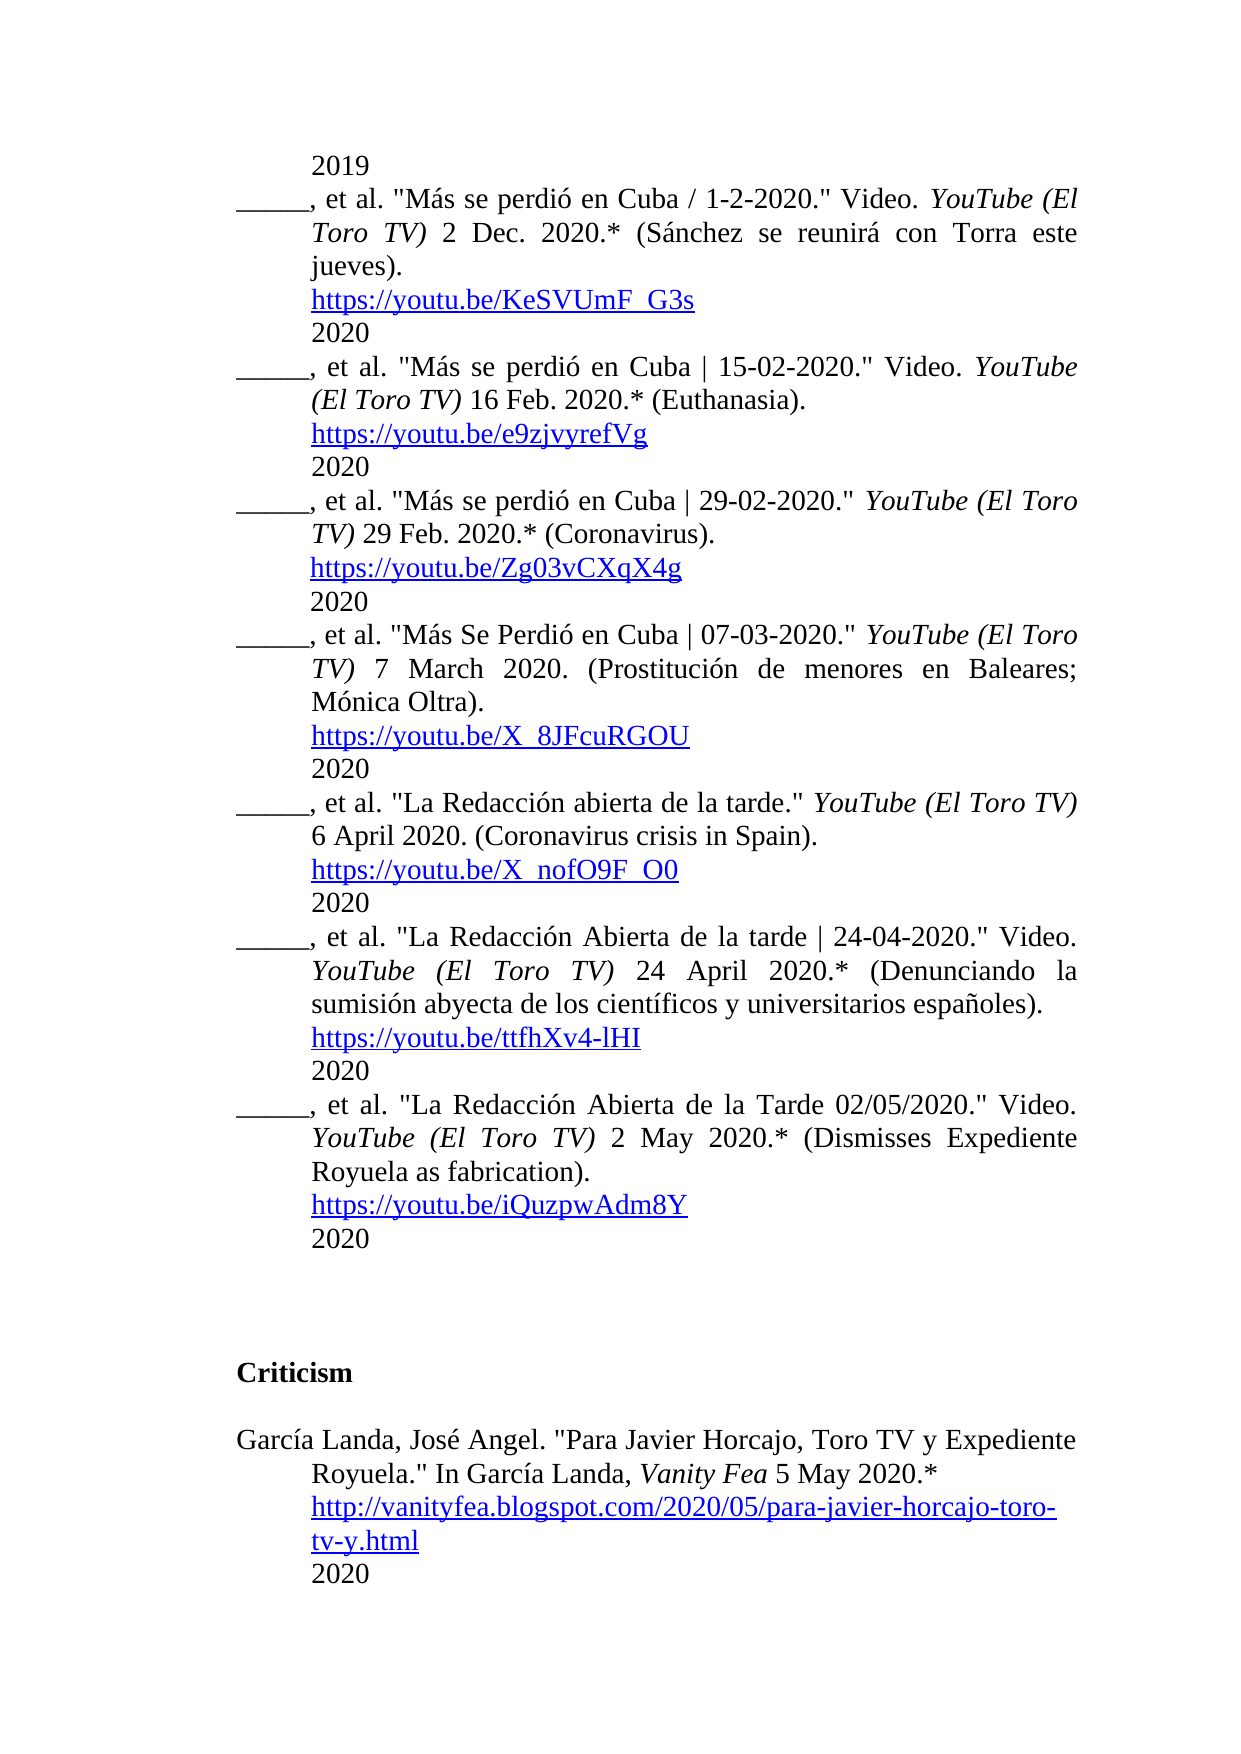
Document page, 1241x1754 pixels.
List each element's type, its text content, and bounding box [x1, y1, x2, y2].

text 2020 [236, 449, 1078, 483]
text 2020 [236, 751, 1078, 785]
text 2020 [236, 315, 1078, 349]
text 2020 [236, 1556, 1078, 1590]
text Criticism [236, 1355, 1078, 1389]
text 2020 [236, 886, 1078, 919]
text _____, et al. "La Redacción Abierta de la tarde | 24-04-2020." Video. YouTube (El Toro TV) 24 April 2020.* (Denunciando la sumisión abyecta de los científicos y universitarios españoles). [236, 919, 1078, 1020]
text https://youtu.be/ttfhXv4-lHI [311, 1020, 1078, 1053]
text https://youtu.be/X_8JFcuRGOU [311, 718, 1078, 751]
text _____, et al. "Más se perdió en Cuba / 1-2-2020." Video. YouTube (El Toro TV) 2 Dec. 2020.* (Sánchez se reunirá con Torra este jueves). [236, 181, 1078, 282]
text https://youtu.be/KeSVUmF_G3s [236, 282, 1078, 315]
text _____, et al. "Más se perdió en Cuba | 29-02-2020." YouTube (El Toro TV) 29 Feb. 2020.* (Coronavirus). [236, 483, 1078, 550]
text 2019 [236, 148, 1078, 181]
text _____, et al. "La Redacción abierta de la tarde." YouTube (El Toro TV) 6 April 2020. (Coronavirus crisis in Spain). [236, 785, 1078, 852]
text García Landa, José Angel. "Para Javier Horcajo, Toro TV y Expediente Royuela." In García Landa, Vanity Fea 5 May 2020.* [236, 1422, 1078, 1489]
text https://youtu.be/e9zjvyrefVg [311, 416, 1078, 449]
text https://youtu.be/Zg03vCXqX4g [236, 550, 1078, 584]
text 2020 [236, 1221, 1078, 1254]
text _____, et al. "Más Se Perdió en Cuba | 07-03-2020." YouTube (El Toro TV) 7 March 2020. (Prostitución de menores en Baleares; Mónica Oltra). [236, 617, 1078, 718]
text https://youtu.be/iQuzpwAdm8Y [236, 1187, 1078, 1221]
text 2020 [236, 584, 1078, 617]
text http://vanityfea.blogspot.com/2020/05/para-javier-horcajo-toro-tv-y.html [236, 1489, 1078, 1556]
text 2020 [236, 1053, 1078, 1087]
text _____, et al. "Más se perdió en Cuba | 15-02-2020." Video. YouTube (El Toro TV) 16 Feb. 2020.* (Euthanasia). [236, 349, 1078, 416]
text https://youtu.be/X_nofO9F_O0 [236, 852, 1078, 886]
text _____, et al. "La Redacción Abierta de la Tarde 02/05/2020." Video. YouTube (El Toro TV) 2 May 2020.* (Dismisses Expediente Royuela as fabrication). [236, 1087, 1078, 1187]
